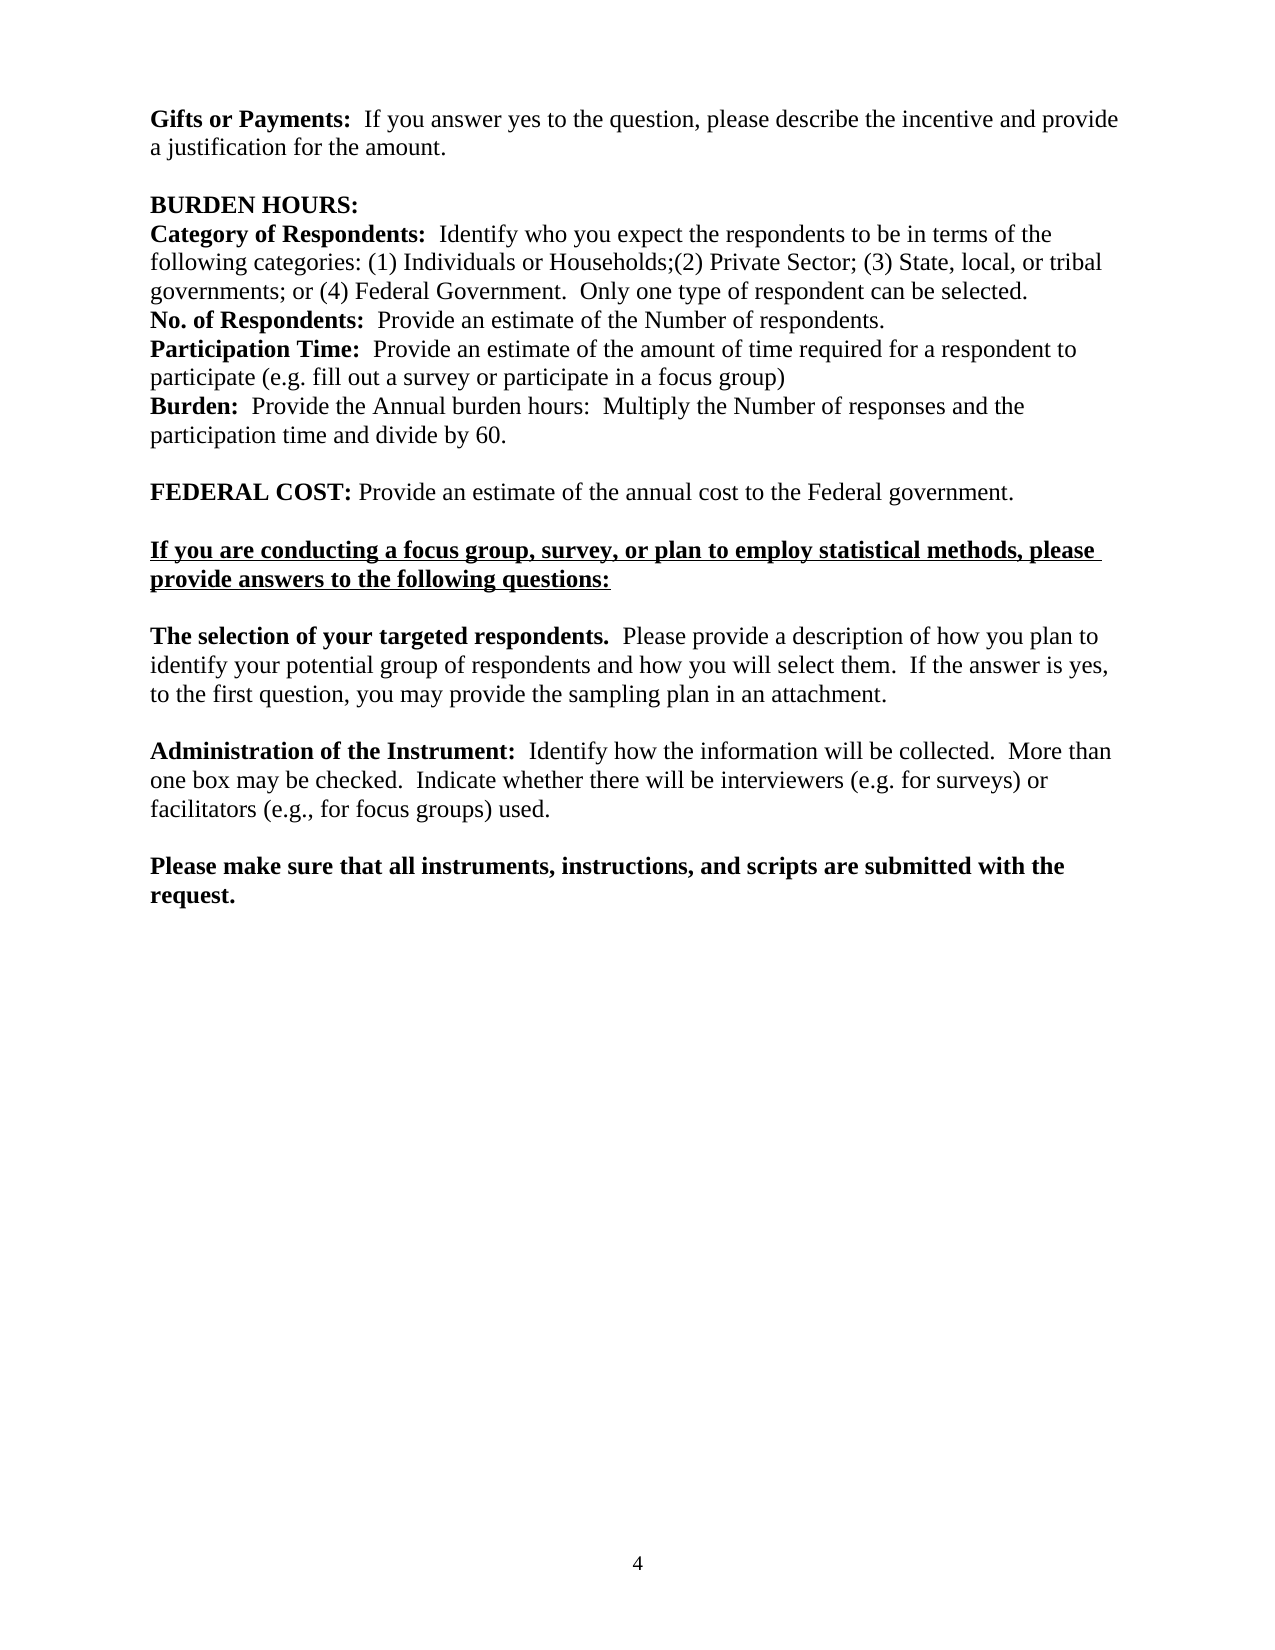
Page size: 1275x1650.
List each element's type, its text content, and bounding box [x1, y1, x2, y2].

text Participation Time: Provide an estimate of the amount of time required for a respondent to participate (e.g. fill out a survey or participate in a focus group) [150, 334, 1125, 391]
text The selection of your targeted respondents. Please provide a description of how you plan to identify your potential group of respondents and how you will select them. If the answer is yes, to the first question, you may provide the sampling plan in an attachment. [150, 621, 1125, 707]
text Burden: Provide the Annual burden hours: Multiply the Number of responses and the participation time and divide by 60. [150, 391, 1125, 449]
text Category of Respondents: Identify who you expect the respondents to be in terms of the following categories: (1) Individuals or Households;(2) Private Sector; (3) State, local, or tribal governments; or (4) Federal Government. Only one type of respondent can be selected. [150, 219, 1125, 305]
text No. of Respondents: Provide an estimate of the Number of respondents. [150, 305, 1125, 334]
list Gifts or Payments: If you answer yes to the question, please describe the incentive and provide a justification for the amount. [150, 104, 1125, 161]
text BURDEN HOURS: [150, 190, 1125, 219]
text FEDERAL COST: Provide an estimate of the annual cost to the Federal government. [150, 477, 1125, 506]
text Administration of the Instrument: Identify how the information will be collected. More than one box may be checked. Indicate whether there will be interviewers (e.g. for surveys) or facilitators (e.g., for focus groups) used. [150, 736, 1125, 822]
text Please make sure that all instruments, instructions, and scripts are submitted with the request. [150, 851, 1125, 909]
text If you are conducting a focus group, survey, or plan to employ statistical methods, please provide answers to the following questions: [150, 535, 1125, 592]
